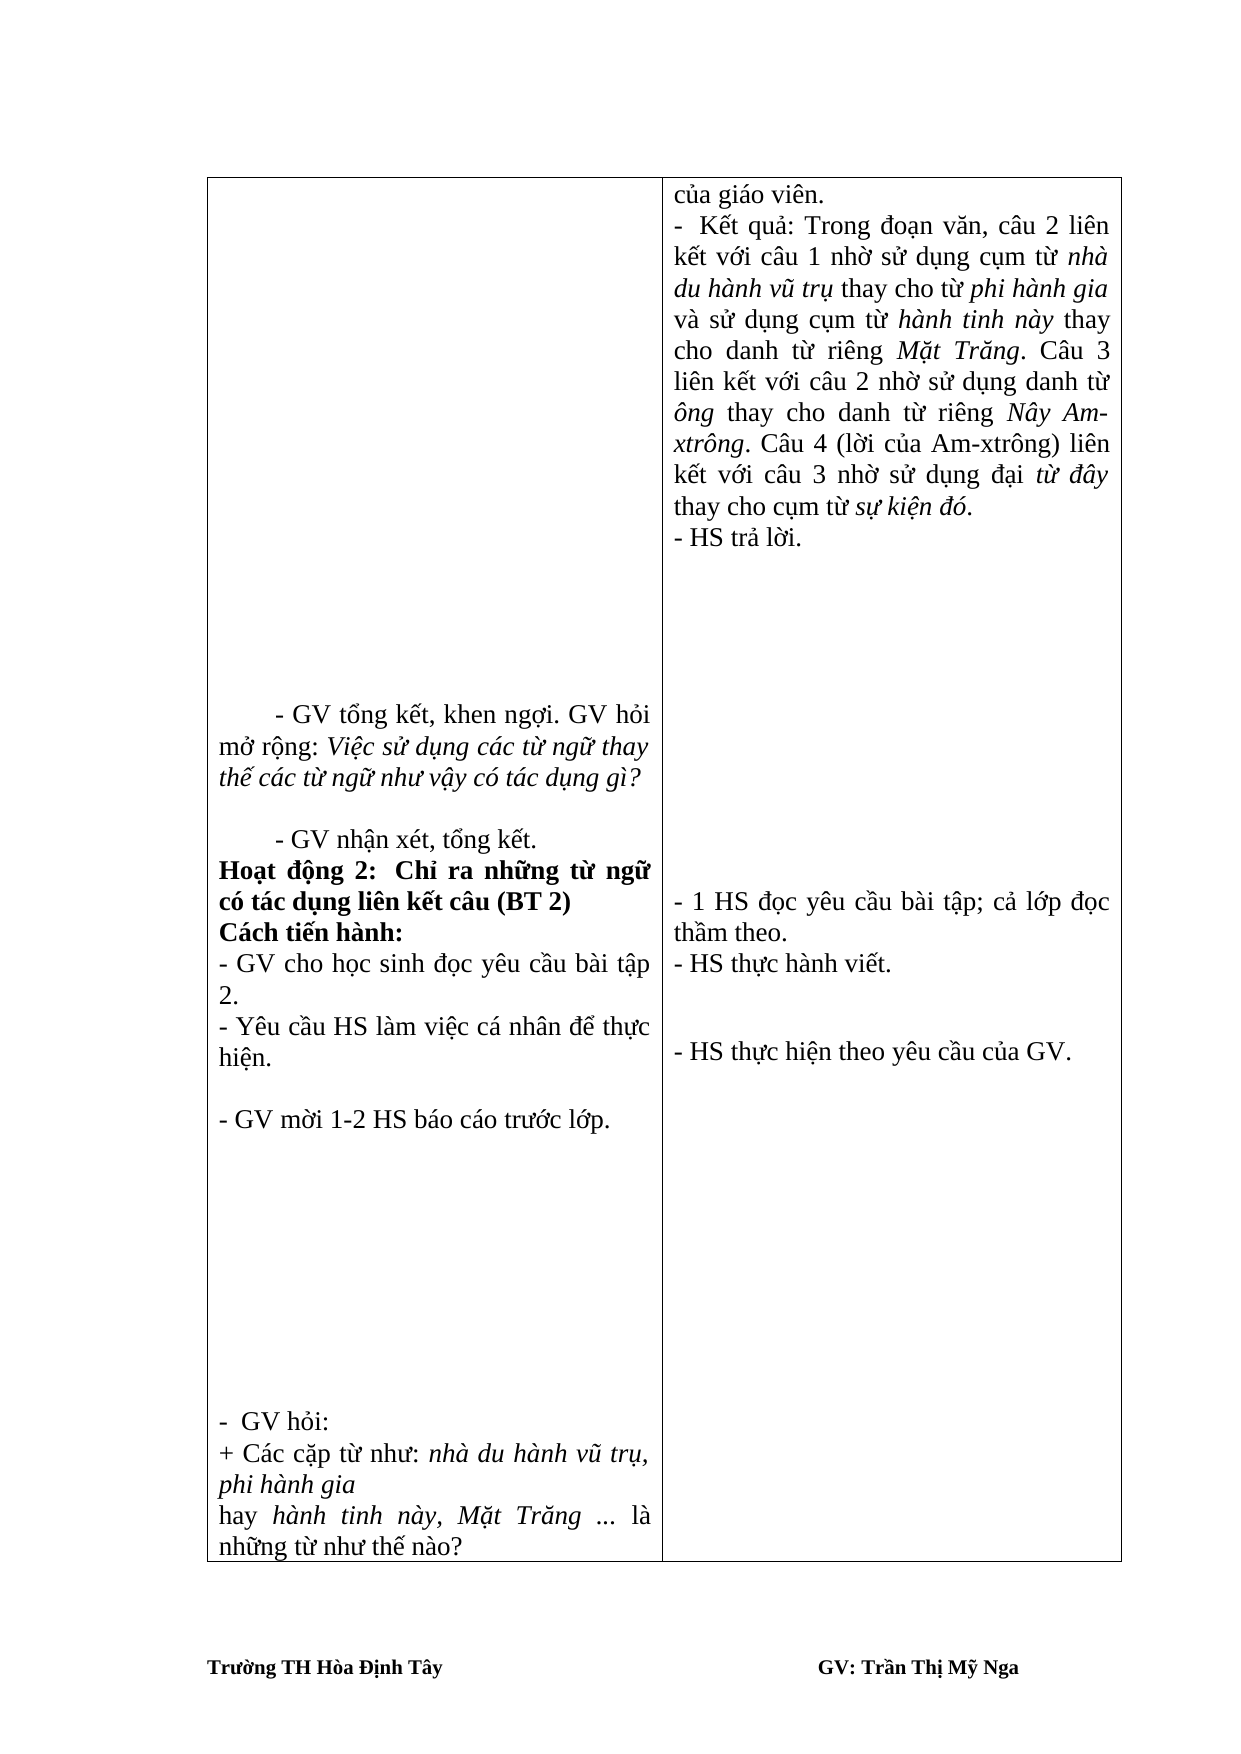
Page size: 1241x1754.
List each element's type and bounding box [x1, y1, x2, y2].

table_cell [208, 178, 662, 1561]
table_cell [663, 178, 1121, 1561]
